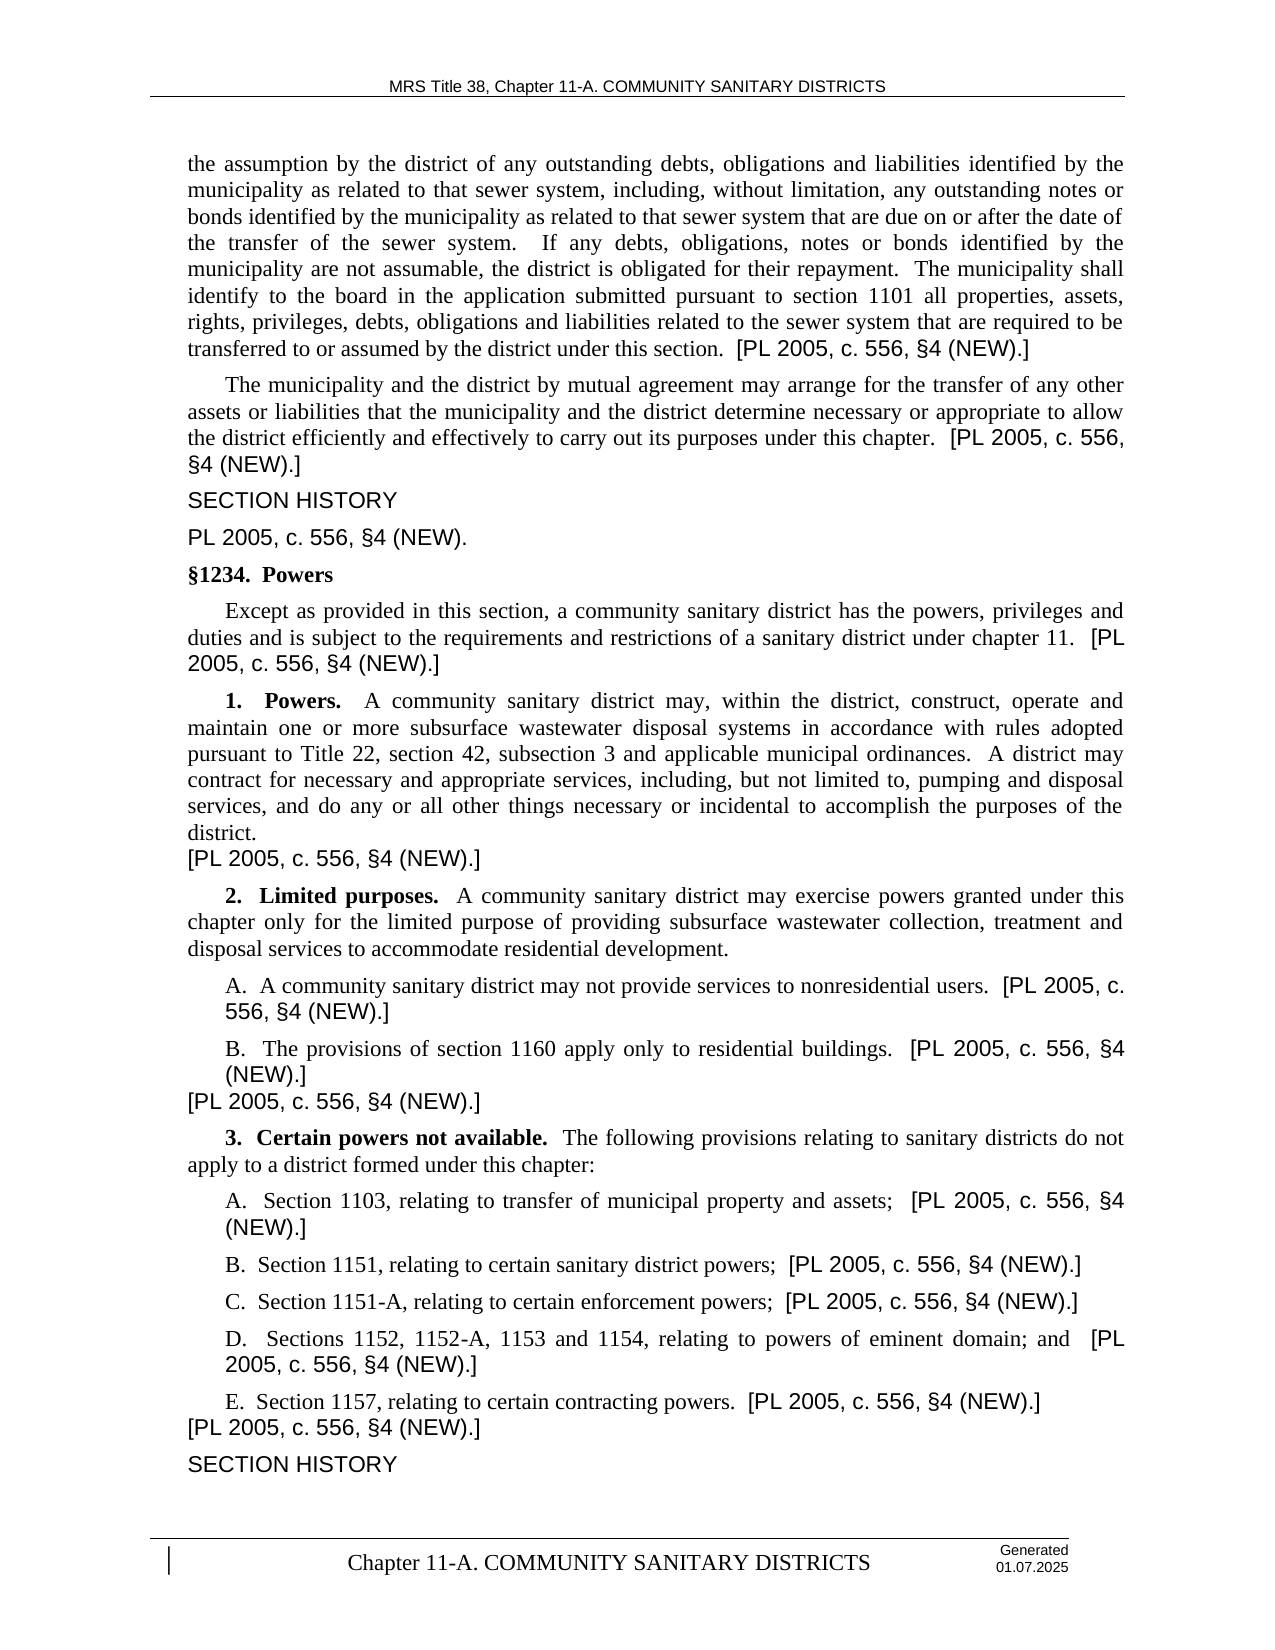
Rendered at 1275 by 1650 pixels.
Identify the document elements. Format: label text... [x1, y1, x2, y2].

text [PL 2005, c. 556, §4 (NEW).] [187, 845, 1125, 872]
text Except as provided in this section, a community sanitary district has the powers, privileges and duties and is subject to the requirements and restrictions of a sanitary district under chapter 11. [PL 2005, c. 556, §4 (NEW).] [187, 598, 1125, 677]
text §1234. Powers [187, 561, 1125, 587]
text A. Section 1103, relating to transfer of municipal property and assets; [PL 2005, c. 556, §4 (NEW).] [225, 1187, 1125, 1240]
text SECTION HISTORY [187, 487, 1125, 514]
text B. Section 1151, relating to certain sanitary district powers; [PL 2005, c. 556, §4 (NEW).] [225, 1251, 1125, 1277]
text PL 2005, c. 556, §4 (NEW). [187, 524, 1125, 550]
text SECTION HISTORY [187, 1451, 1125, 1477]
text 1. Powers. A community sanitary district may, within the district, construct, operate and maintain one or more subsurface wastewater disposal systems in accordance with rules adopted pursuant to Title 22, section 42, subsection 3 and applicable municipal ordinances. A district may contract for necessary and appropriate services, including, but not limited to, pumping and disposal services, and do any or all other things necessary or incidental to accomplish the purposes of the district. [187, 687, 1125, 845]
text 3. Certain powers not available. The following provisions relating to sanitary districts do not apply to a district formed under this chapter: [187, 1124, 1125, 1177]
text C. Section 1151‑A, relating to certain enforcement powers; [PL 2005, c. 556, §4 (NEW).] [225, 1288, 1125, 1314]
text [PL 2005, c. 556, §4 (NEW).] [187, 1088, 1125, 1114]
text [187, 150, 1125, 361]
text 2. Limited purposes. A community sanitary district may exercise powers granted under this chapter only for the limited purpose of providing subsurface wastewater collection, treatment and disposal services to accommodate residential development. [187, 882, 1125, 961]
text B. The provisions of section 1160 apply only to residential buildings. [PL 2005, c. 556, §4 (NEW).] [225, 1035, 1125, 1088]
text [PL 2005, c. 556, §4 (NEW).] [187, 1414, 1125, 1441]
text A. A community sanitary district may not provide services to nonresidential users. [PL 2005, c. 556, §4 (NEW).] [225, 972, 1125, 1024]
text E. Section 1157, relating to certain contracting powers. [PL 2005, c. 556, §4 (NEW).] [225, 1388, 1125, 1414]
text The municipality and the district by mutual agreement may arrange for the transfer of any other assets or liabilities that the municipality and the district determine necessary or appropriate to allow the district efficiently and effectively to carry out its purposes under this chapter. [PL 2005, c. 556, §4 (NEW).] [187, 371, 1125, 477]
text D. Sections 1152, 1152‑A, 1153 and 1154, relating to powers of eminent domain; and [PL 2005, c. 556, §4 (NEW).] [225, 1324, 1125, 1377]
